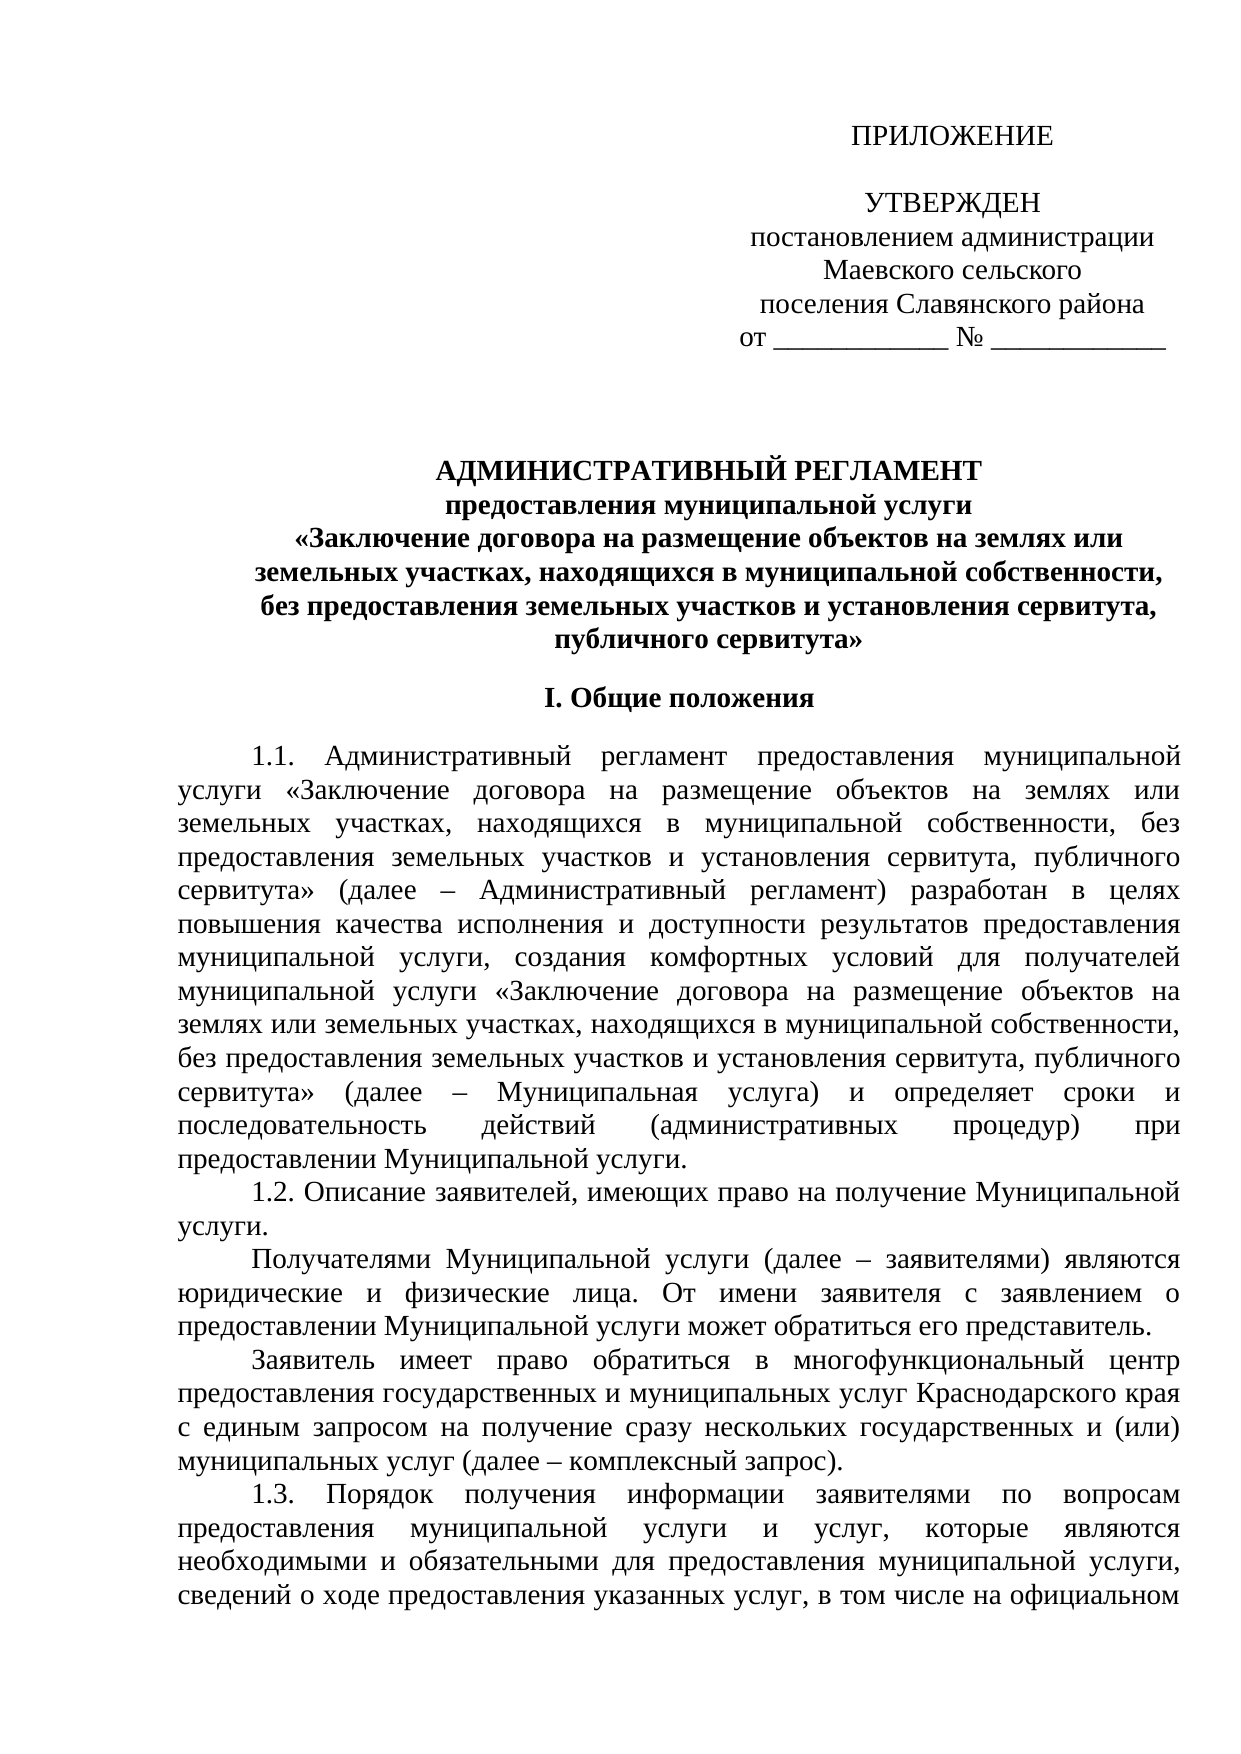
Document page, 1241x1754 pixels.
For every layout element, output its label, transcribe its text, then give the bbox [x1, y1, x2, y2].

text Маевского сельского [723, 252, 1181, 286]
text от ____________ № ____________ [723, 319, 1181, 353]
text Получателями Муниципальной услуги (далее – заявителями) являются юридические и физические лица. От имени заявителя с заявлением о предоставлении Муниципальной услуги может обратиться его представитель. [177, 1241, 1181, 1342]
text ПРИЛОЖЕНИЕ [723, 118, 1181, 152]
text 1.2. Описание заявителей, имеющих право на получение Муниципальной услуги. [177, 1174, 1181, 1241]
text АДМИНИСТРАТИВНЫЙ РЕГЛАМЕНТ [236, 453, 1181, 487]
text поселения Славянского района [723, 286, 1181, 319]
text УТВЕРЖДЕН [723, 185, 1181, 219]
text постановлением администрации [723, 219, 1181, 252]
text предоставления муниципальной услуги [236, 487, 1181, 521]
text Заявитель имеет право обратиться в многофункциональный центр предоставления государственных и муниципальных услуг Краснодарского края с единым запросом на получение сразу нескольких государственных и (или) муниципальных услуг (далее – комплексный запрос). [177, 1342, 1181, 1476]
text I. Общие положения [177, 680, 1181, 713]
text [177, 1476, 1181, 1610]
text «Заключение договора на размещение объектов на землях или земельных участках, находящихся в муниципальной собственности, без предоставления земельных участков и установления сервитута, публичного сервитута» [236, 521, 1181, 655]
text 1.1. Административный регламент предоставления муниципальной услуги «Заключение договора на размещение объектов на землях или земельных участках, находящихся в муниципальной собственности, без предоставления земельных участков и установления сервитута, публичного сервитута» (далее – Административный регламент) разработан в целях повышения качества исполнения и доступности результатов предоставления муниципальной услуги, создания комфортных условий для получателей муниципальной услуги «Заключение договора на размещение объектов на землях или земельных участках, находящихся в муниципальной собственности, без предоставления земельных участков и установления сервитута, публичного сервитута» (далее – Муниципальная услуга) и определяет сроки и последовательность действий (административных процедур) при предоставлении Муниципальной услуги. [177, 738, 1181, 1174]
